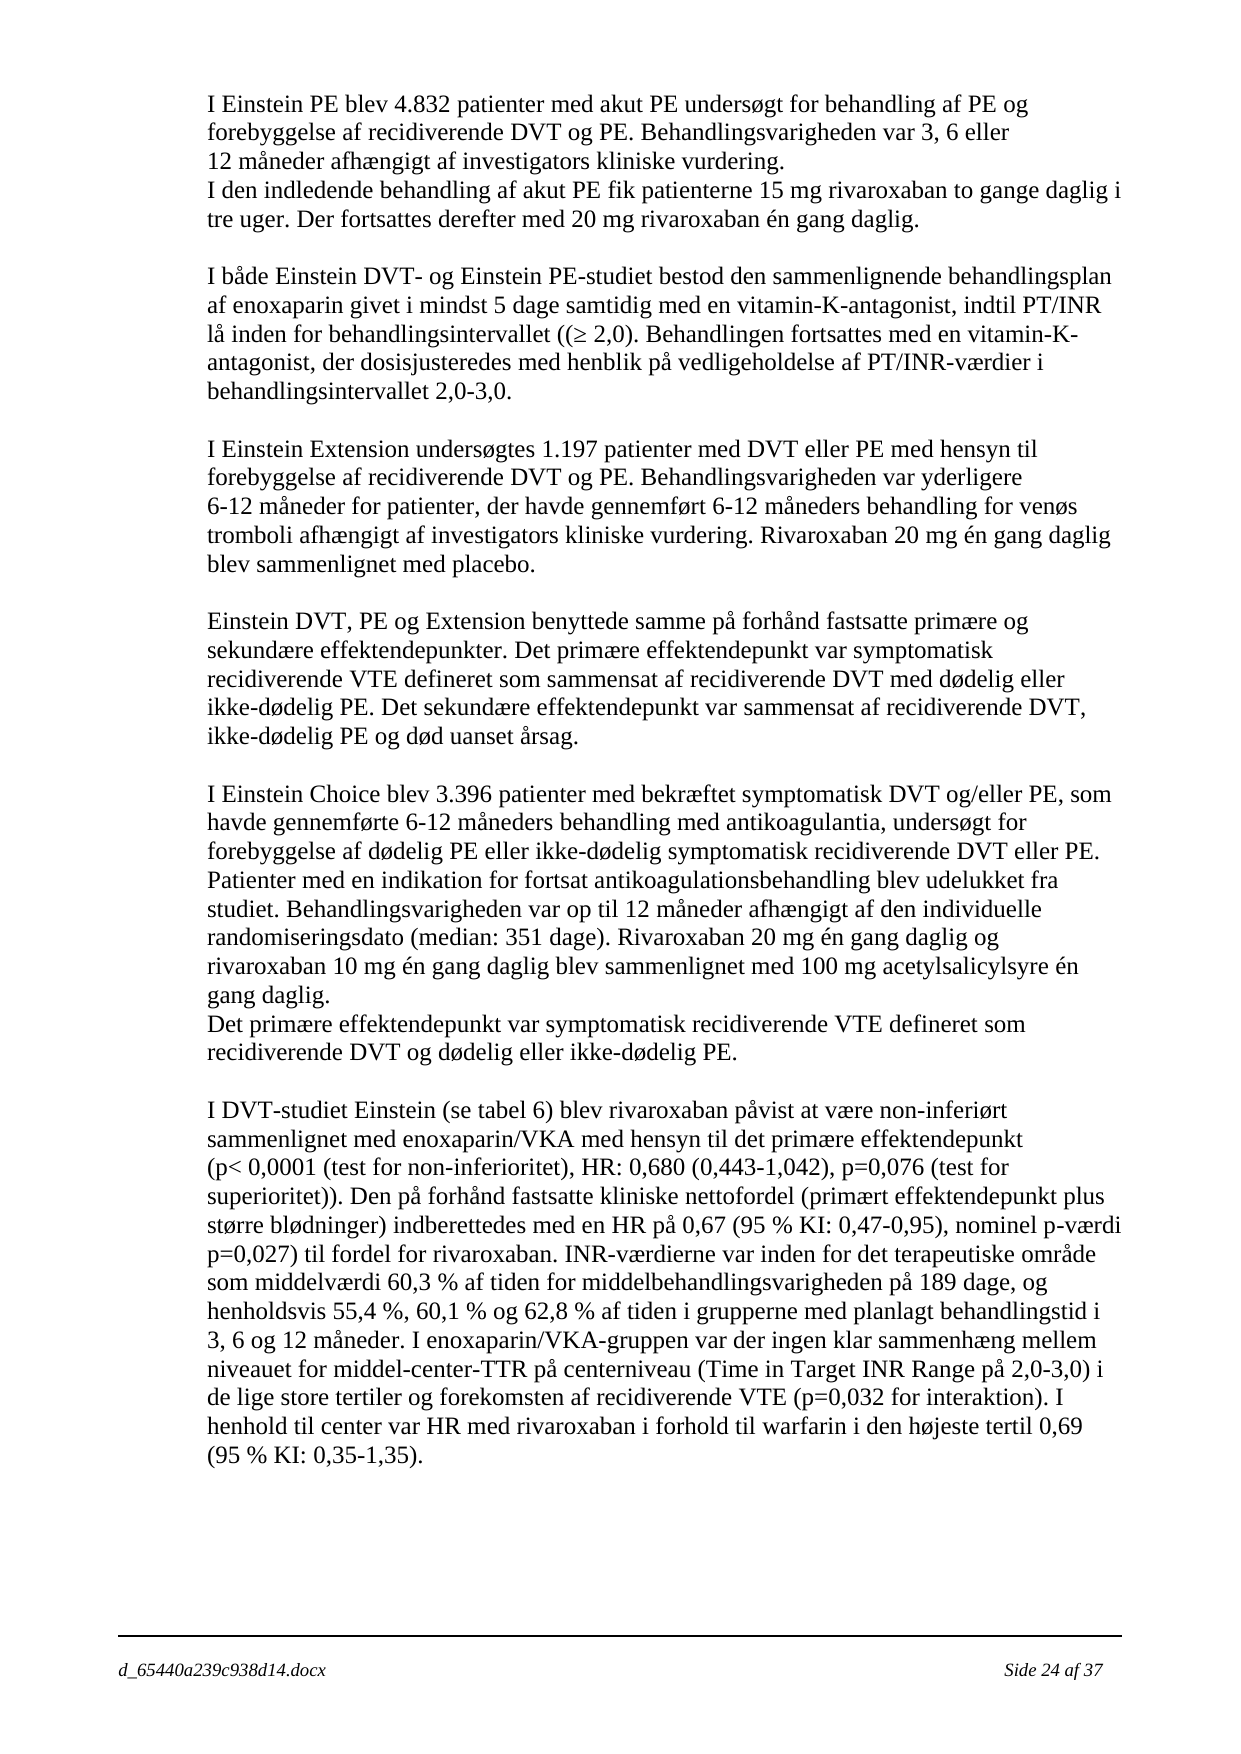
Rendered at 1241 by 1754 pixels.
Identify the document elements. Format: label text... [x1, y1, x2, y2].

text I den indledende behandling af akut PE fik patienterne 15 mg rivaroxaban to gange daglig i tre uger. Der fortsattes derefter med 20 mg rivaroxaban én gang daglig. [207, 175, 1122, 232]
text I DVT-studiet Einstein (se tabel 6) blev rivaroxaban påvist at være non-inferiørt sammenlignet med enoxaparin/VKA med hensyn til det primære effektendepunkt (p< 0,0001 (test for non-inferioritet), HR: 0,680 (0,443-1,042), p=0,076 (test for superioritet)). Den på forhånd fastsatte kliniske nettofordel (primært effektendepunkt plus større blødninger) indberettedes med en HR på 0,67 (95 % KI: 0,47-0,95), nominel p-værdi p=0,027) til fordel for rivaroxaban. INR-værdierne var inden for det terapeutiske område som middelværdi 60,3 % af tiden for middelbehandlingsvarigheden på 189 dage, og henholdsvis 55,4 %, 60,1 % og 62,8 % af tiden i grupperne med planlagt behandlingstid i 3, 6 og 12 måneder. I enoxaparin/VKA-gruppen var der ingen klar sammenhæng mellem niveauet for middel-center-TTR på centerniveau (Time in Target INR Range på 2,0-3,0) i de lige store tertiler og forekomsten af recidiverende VTE (p=0,032 for interaktion). I henhold til center var HR med rivaroxaban i forhold til warfarin i den højeste tertil 0,69 (95 % KI: 0,35-1,35). [207, 1095, 1122, 1469]
text I både Einstein DVT- og Einstein PE-studiet bestod den sammenlignende behandlingsplan af enoxaparin givet i mindst 5 dage samtidig med en vitamin-K-antagonist, indtil PT/INR lå inden for behandlingsintervallet ((≥ 2,0). Behandlingen fortsattes med en vitamin-K-antagonist, der dosisjusteredes med henblik på vedligeholdelse af PT/INR-værdier i behandlingsintervallet 2,0-3,0. [207, 261, 1122, 405]
text Einstein DVT, PE og Extension benyttede samme på forhånd fastsatte primære og sekundære effektendepunkter. Det primære effektendepunkt var symptomatisk recidiverende VTE defineret som sammensat af recidiverende DVT med dødelig eller ikke-dødelig PE. Det sekundære effektendepunkt var sammensat af recidiverende DVT, ikke-dødelig PE og død uanset årsag. [207, 606, 1122, 750]
text I Einstein Choice blev 3.396 patienter med bekræftet symptomatisk DVT og/eller PE, som havde gennemførte 6-12 måneders behandling med antikoagulantia, undersøgt for forebyggelse af dødelig PE eller ikke-dødelig symptomatisk recidiverende DVT eller PE. Patienter med en indikation for fortsat antikoagulationsbehandling blev udelukket fra studiet. Behandlingsvarigheden var op til 12 måneder afhængigt af den individuelle randomiseringsdato (median: 351 dage). Rivaroxaban 20 mg én gang daglig og rivaroxaban 10 mg én gang daglig blev sammenlignet med 100 mg acetylsalicylsyre én gang daglig. [207, 779, 1122, 1009]
text I Einstein Extension undersøgtes 1.197 patienter med DVT eller PE med hensyn til forebyggelse af recidiverende DVT og PE. Behandlingsvarigheden var yderligere 6-12 måneder for patienter, der havde gennemført 6-12 måneders behandling for venøs tromboli afhængigt af investigators kliniske vurdering. Rivaroxaban 20 mg én gang daglig blev sammenlignet med placebo. [207, 434, 1122, 577]
text Det primære effektendepunkt var symptomatisk recidiverende VTE defineret som recidiverende DVT og dødelig eller ikke-dødelig PE. [207, 1009, 1122, 1066]
text I Einstein PE blev 4.832 patienter med akut PE undersøgt for behandling af PE og forebyggelse af recidiverende DVT og PE. Behandlingsvarigheden var 3, 6 eller 12 måneder afhængigt af investigators kliniske vurdering. [207, 89, 1122, 175]
